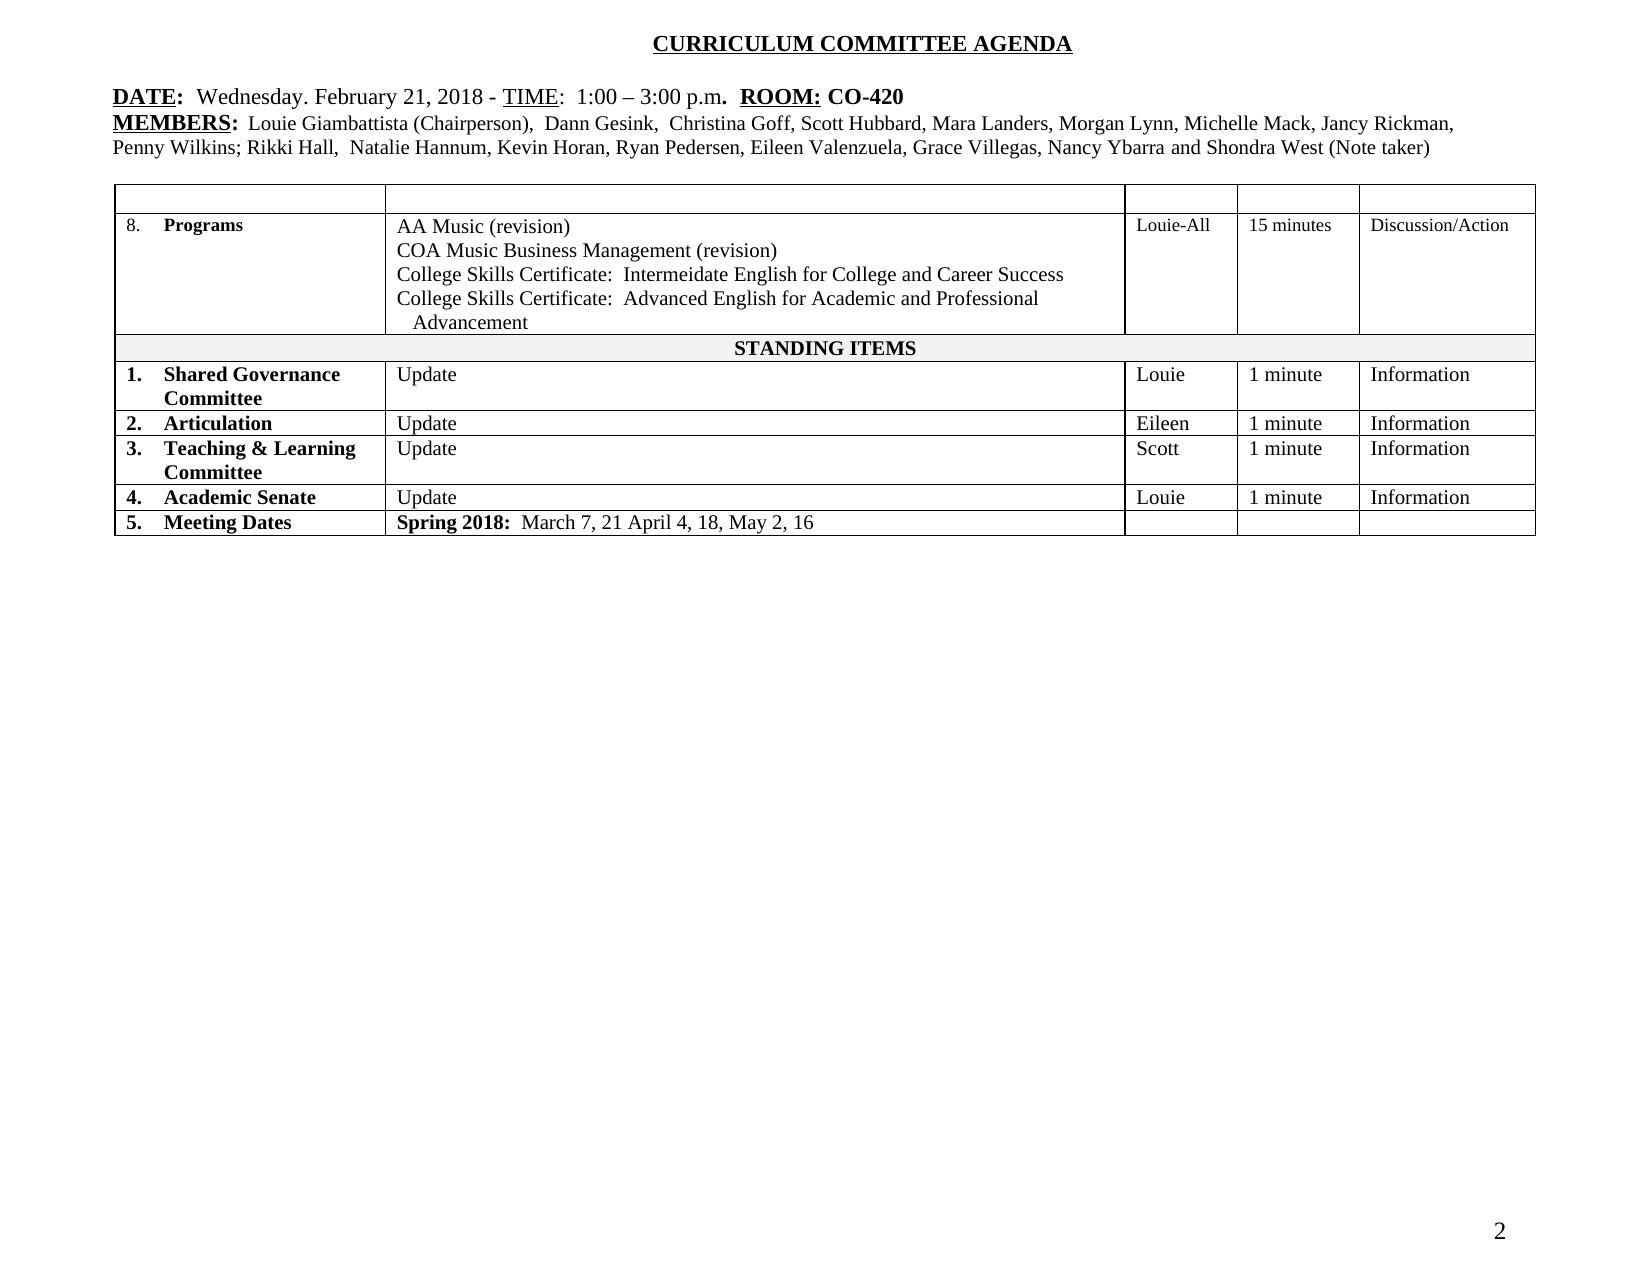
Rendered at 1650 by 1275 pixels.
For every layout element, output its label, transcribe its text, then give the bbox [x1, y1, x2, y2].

table_cell Update [386, 362, 1124, 410]
table_cell Louie [1126, 485, 1237, 509]
table_cell Eileen [1126, 411, 1237, 435]
table_cell Louie-All [1126, 214, 1237, 334]
table_cell 1 minute [1238, 485, 1359, 509]
table_cell [1360, 511, 1535, 534]
table_cell [1360, 185, 1535, 212]
table_cell Spring 2018: March 7, 21 April 4, 18, May 2, 16 [386, 511, 1124, 534]
table_cell [1238, 511, 1359, 534]
table_cell Scott [1126, 436, 1237, 484]
table_cell Information [1360, 362, 1535, 410]
table_cell Information [1360, 436, 1535, 484]
table_cell Teaching & Learning Committee [116, 436, 385, 484]
table_cell Information [1360, 485, 1535, 509]
table_cell Academic Senate [116, 485, 385, 509]
table_cell [1126, 511, 1237, 534]
table_cell 1 minute [1238, 436, 1359, 484]
table_cell 1 minute [1238, 362, 1359, 410]
table_cell Update [386, 436, 1124, 484]
table_cell Discussion/Action [1360, 214, 1535, 334]
table_cell Meeting Dates [116, 511, 385, 534]
table_cell Update [386, 411, 1124, 435]
table_cell Update [386, 485, 1124, 509]
table_cell Shared Governance Committee [116, 362, 385, 410]
table_cell 15 minutes [1238, 214, 1359, 334]
table_cell 1 minute [1238, 411, 1359, 435]
table_cell Articulation [116, 411, 385, 435]
table_cell Information [1360, 411, 1535, 435]
table_cell Programs [116, 214, 385, 334]
table_cell Louie [1126, 362, 1237, 410]
table_cell [116, 185, 385, 212]
table_cell [1126, 185, 1237, 212]
table_cell STANDING ITEMS [116, 335, 1535, 361]
table_cell [1238, 185, 1359, 212]
table_cell [386, 185, 1124, 212]
table_cell AA Music (revision) COA Music Business Management (revision) College Skills Certificate: Intermeidate English for College and Career Success College Skills Certificate: Advanced English for Academic and Professional Advancement [386, 214, 1124, 334]
